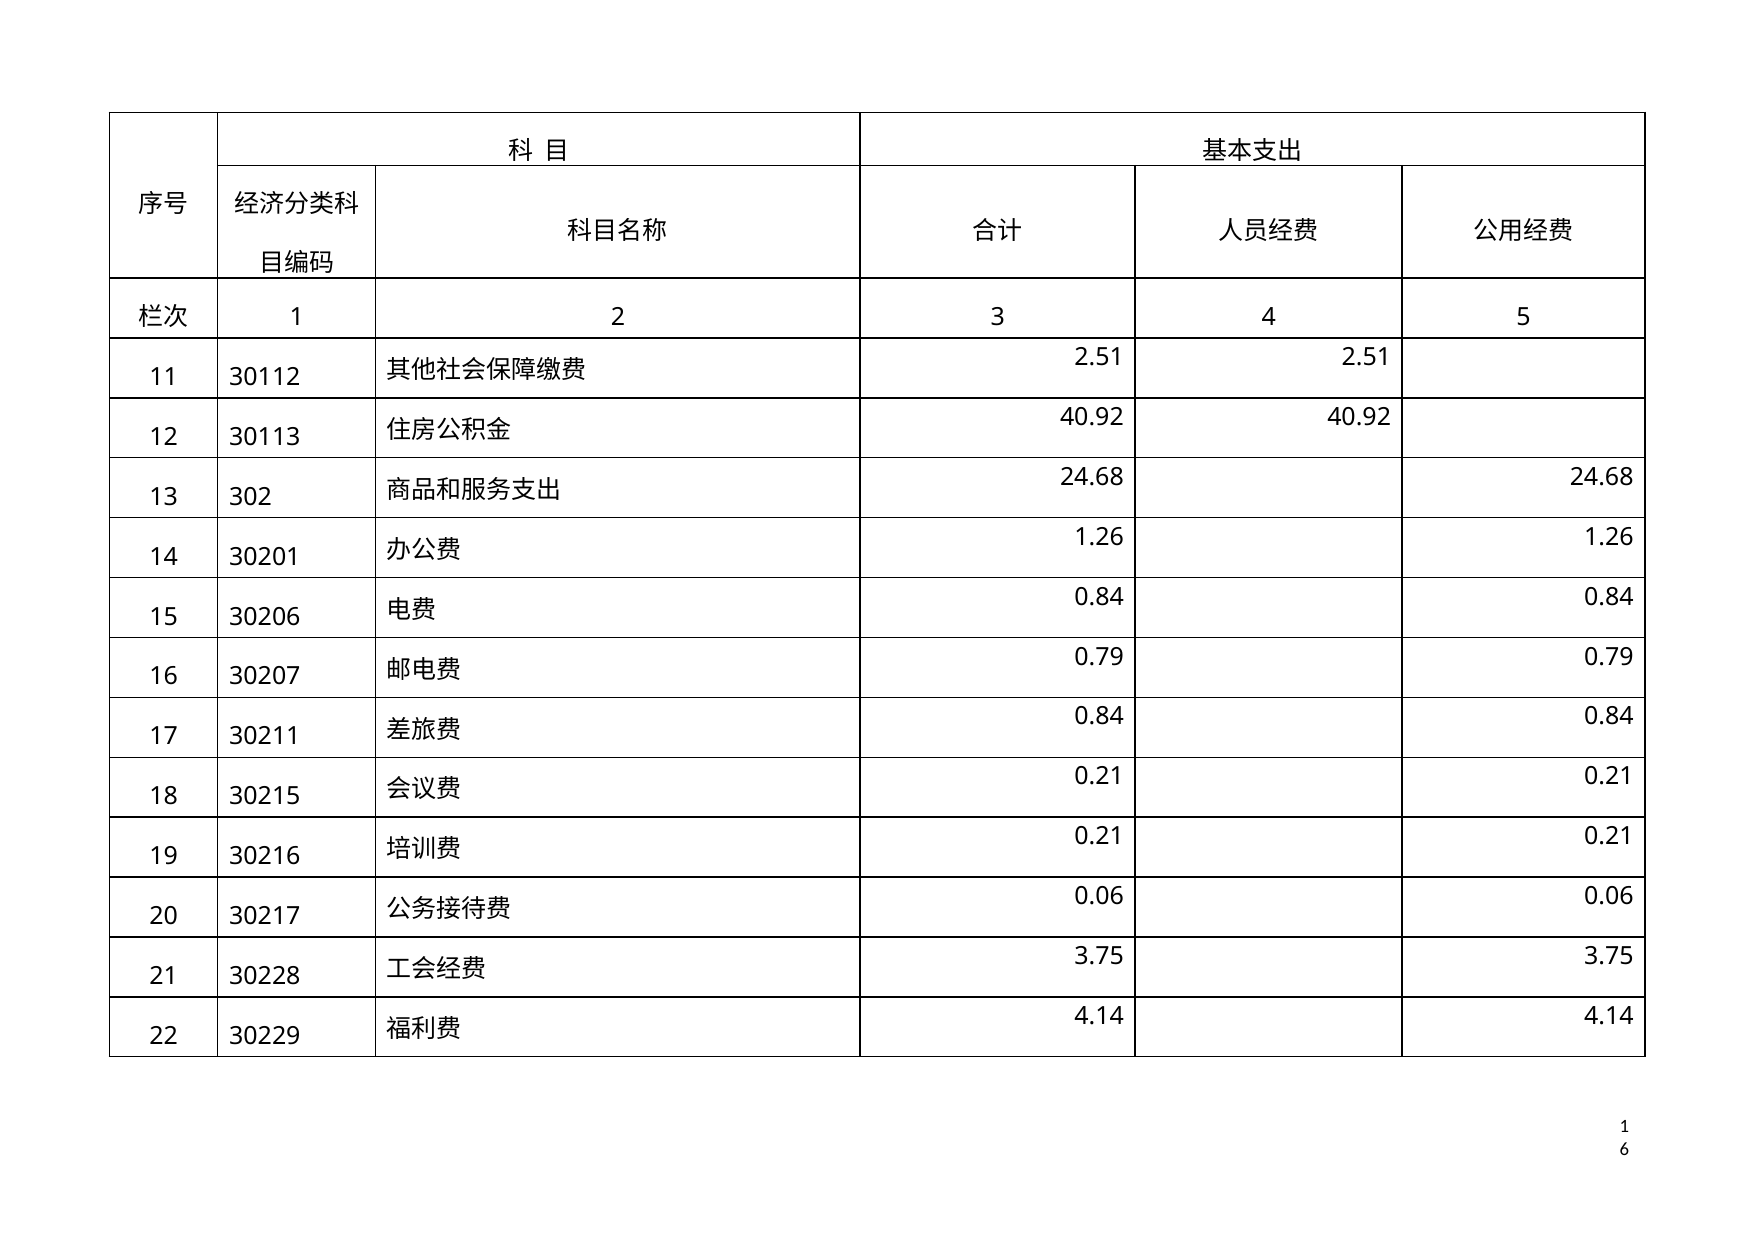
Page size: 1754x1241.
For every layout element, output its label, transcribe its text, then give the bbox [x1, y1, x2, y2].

table_cell 11 [110, 339, 217, 397]
table_cell [1136, 998, 1401, 1056]
table_cell 科目名称 [376, 166, 859, 277]
table_cell 30217 [218, 878, 375, 936]
table_cell [1136, 578, 1401, 637]
table_cell 4.14 [1403, 998, 1644, 1056]
table_cell 13 [110, 458, 217, 517]
table_cell 2 [376, 279, 859, 337]
table_cell 电费 [376, 578, 859, 637]
table_cell 17 [110, 698, 217, 756]
table_cell 30206 [218, 578, 375, 637]
table_cell [1136, 938, 1401, 996]
table_cell 福利费 [376, 998, 859, 1056]
table_cell [1136, 758, 1401, 816]
table_cell 办公费 [376, 518, 859, 577]
table_cell [1403, 399, 1644, 457]
table_cell 培训费 [376, 818, 859, 876]
table_cell 经济分类科目编码 [218, 166, 375, 277]
table_cell 1.26 [1403, 518, 1644, 577]
table_cell [1136, 818, 1401, 876]
table_cell 其他社会保障缴费 [376, 339, 859, 397]
table_cell 人员经费 [1136, 166, 1401, 277]
table_header 序号 [110, 113, 217, 277]
table_cell 15 [110, 578, 217, 637]
table_cell 0.84 [1403, 698, 1644, 756]
table_cell 商品和服务支出 [376, 458, 859, 517]
table_cell 21 [110, 938, 217, 996]
table_cell 19 [110, 818, 217, 876]
table_cell 0.06 [1403, 878, 1644, 936]
table_cell 30201 [218, 518, 375, 577]
table_cell 30229 [218, 998, 375, 1056]
table_cell 0.84 [861, 698, 1134, 756]
table_cell 5 [1403, 279, 1644, 337]
table_cell 0.84 [861, 578, 1134, 637]
table_cell 栏次 [110, 279, 217, 337]
table_header 科 目 [218, 113, 859, 165]
table_cell 2.51 [1136, 339, 1401, 397]
table_cell 2.51 [861, 339, 1134, 397]
table_cell 0.21 [1403, 758, 1644, 816]
table_cell 30228 [218, 938, 375, 996]
table_cell 住房公积金 [376, 399, 859, 457]
table_cell 20 [110, 878, 217, 936]
table_cell 邮电费 [376, 638, 859, 696]
table_cell 工会经费 [376, 938, 859, 996]
table_cell 0.79 [1403, 638, 1644, 696]
table_cell 0.84 [1403, 578, 1644, 637]
table_cell 16 [110, 638, 217, 696]
table_cell 0.06 [861, 878, 1134, 936]
table_cell 302 [218, 458, 375, 517]
table_cell [1136, 638, 1401, 696]
table_cell 24.68 [1403, 458, 1644, 517]
table_cell 1 [218, 279, 375, 337]
table_cell 18 [110, 758, 217, 816]
table_cell [1136, 458, 1401, 517]
table_cell 0.21 [861, 758, 1134, 816]
table_cell 24.68 [861, 458, 1134, 517]
table_cell 30113 [218, 399, 375, 457]
table_cell [1136, 878, 1401, 936]
table_cell 公用经费 [1403, 166, 1644, 277]
table_cell 3.75 [1403, 938, 1644, 996]
table_cell [1136, 698, 1401, 756]
table_cell 40.92 [1136, 399, 1401, 457]
table_cell 30112 [218, 339, 375, 397]
table_cell 差旅费 [376, 698, 859, 756]
table_cell 30216 [218, 818, 375, 876]
table_cell 4.14 [861, 998, 1134, 1056]
table_cell 4 [1136, 279, 1401, 337]
table_cell 12 [110, 399, 217, 457]
table_cell 会议费 [376, 758, 859, 816]
table_cell 3 [861, 279, 1134, 337]
table_header 基本支出 [861, 113, 1644, 165]
table_cell 0.21 [861, 818, 1134, 876]
table_cell 30207 [218, 638, 375, 696]
table_cell 合计 [861, 166, 1134, 277]
table_cell [1403, 339, 1644, 397]
table_cell 14 [110, 518, 217, 577]
table_cell 30215 [218, 758, 375, 816]
table_cell 30211 [218, 698, 375, 756]
table_cell 40.92 [861, 399, 1134, 457]
table_cell [1136, 518, 1401, 577]
table_cell 22 [110, 998, 217, 1056]
table_cell 公务接待费 [376, 878, 859, 936]
table_cell 0.79 [861, 638, 1134, 696]
table_cell 1.26 [861, 518, 1134, 577]
table_cell 3.75 [861, 938, 1134, 996]
table_cell 0.21 [1403, 818, 1644, 876]
